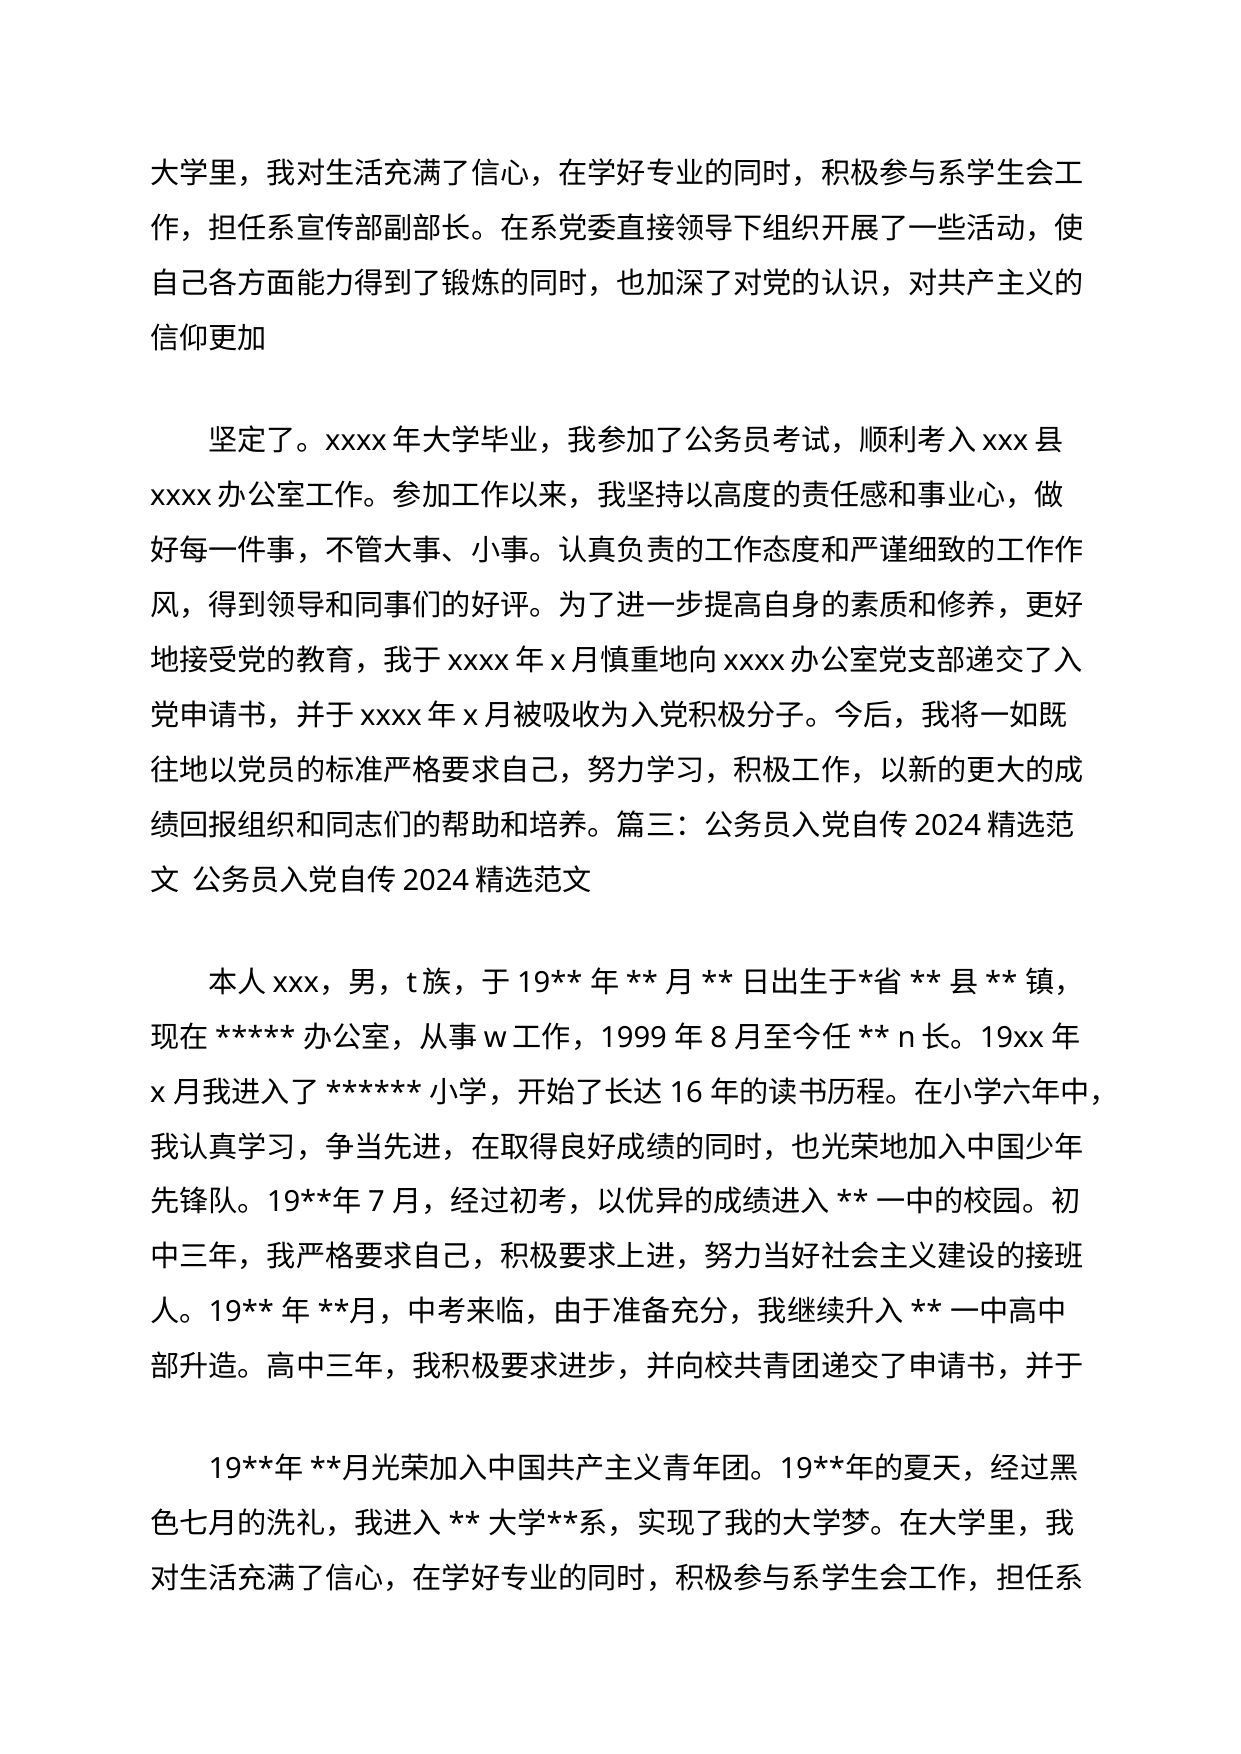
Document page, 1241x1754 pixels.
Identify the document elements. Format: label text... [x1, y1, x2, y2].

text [150, 1445, 1090, 1597]
text 本人xxx，男，t族，于 19** 年 ** 月 ** 日出生于*省 ** 县 ** 镇，现在 ***** 办公室，从事w工作，1999 年 8 月至今任 ** n长。19xx 年 x 月我进入了 ****** 小学，开始了长达 16 年的读书历程。在小学六年中，我认真学习，争当先进，在取得良好成绩的同时，也光荣地加入中国少年先锋队。19**年 7 月，经过初考，以优异的成绩进入 ** 一中的校园。初中三年，我严格要求自己，积极要求上进，努力当好社会主义建设的接班人。19** 年 **月，中考来临，由于准备充分，我继续升入 ** 一中高中部升造。高中三年，我积极要求进步，并向校共青团递交了申请书，并于 [150, 958, 1090, 1385]
text 坚定了。xxxx年大学毕业，我参加了公务员考试，顺利考入xxx县xxxx办公室工作。参加工作以来，我坚持以高度的责任感和事业心，做好每一件事，不管大事、小事。认真负责的工作态度和严谨细致的工作作风，得到领导和同事们的好评。为了进一步提高自身的素质和修养，更好地接受党的教育，我于xxxx年x月慎重地向xxxx办公室党支部递交了入党申请书，并于xxxx年x月被吸收为入党积极分子。今后，我将一如既往地以党员的标准严格要求自己，努力学习，积极工作，以新的更大的成绩回报组织和同志们的帮助和培养。篇三：公务员入党自传2024精选范文 公务员入党自传2024精选范文 [150, 416, 1090, 898]
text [150, 150, 1090, 357]
